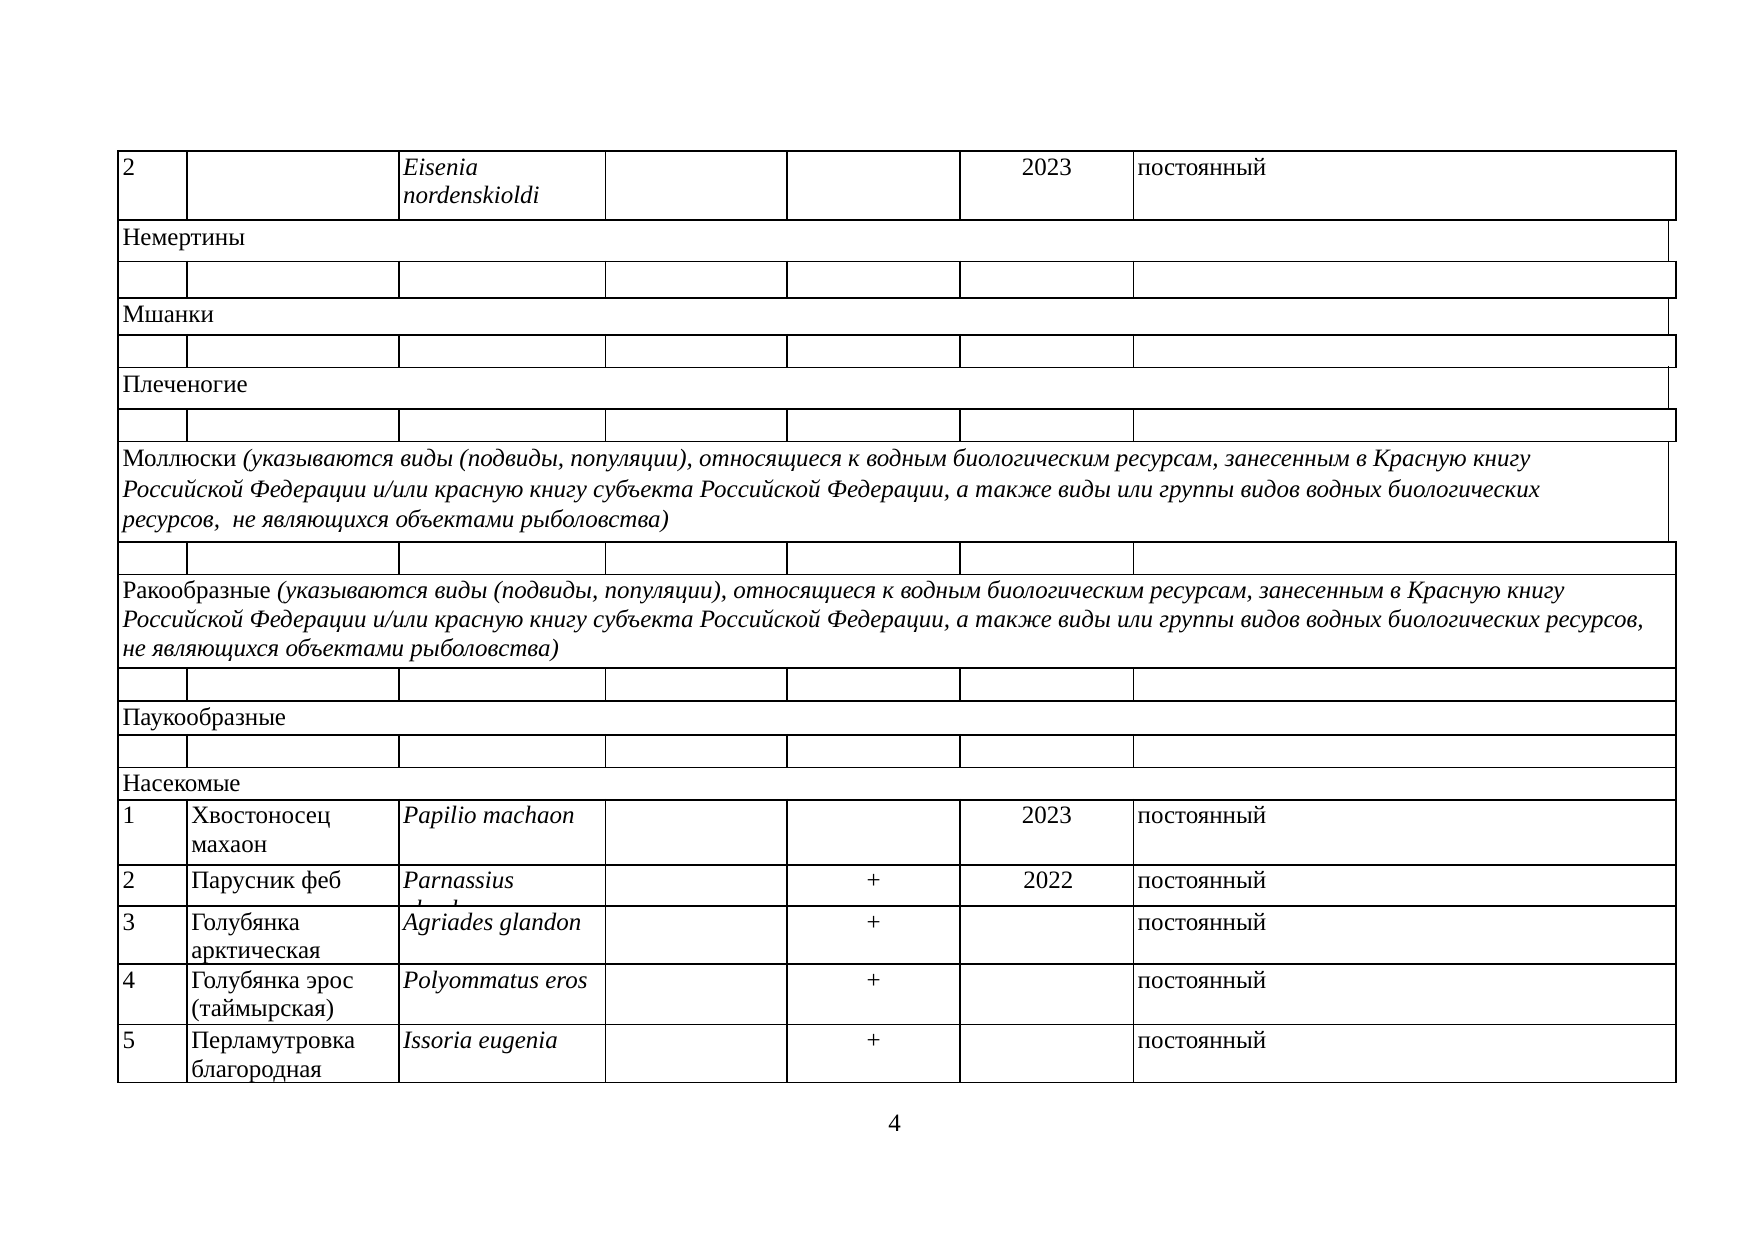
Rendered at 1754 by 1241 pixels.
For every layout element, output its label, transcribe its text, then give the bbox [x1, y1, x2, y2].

table_cell [1134, 736, 1675, 766]
table_cell Polyommatus eros [400, 965, 605, 1023]
table_cell постоянный [1134, 801, 1675, 864]
table_cell [961, 965, 1133, 1023]
table_cell [606, 410, 786, 441]
table_cell 2 [119, 152, 186, 219]
table_cell [788, 336, 959, 366]
table_cell [606, 669, 786, 700]
table_cell Хвостоносец махаон [188, 801, 398, 864]
table_cell [119, 543, 186, 574]
table_cell Issoria eugenia [400, 1025, 605, 1082]
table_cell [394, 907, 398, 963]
table_cell [188, 152, 398, 219]
table_cell [606, 965, 786, 1023]
table_cell + [788, 866, 959, 905]
table_cell + [788, 907, 959, 963]
table_cell [788, 736, 959, 766]
table_cell 2023 [961, 801, 1133, 864]
table_cell Голубянка эрос (таймырская) [188, 965, 398, 1023]
table_cell [119, 669, 186, 700]
table_cell 3 [119, 907, 186, 963]
table_cell Ракообразные (указываются виды (подвиды, популяции), относящиеся к водным биологическим ресурсам, занесенным в Красную книгу Российской Федерации и/или красную книгу субъекта Российской Федерации, а также виды или группы видов водных биологических ресурсов, не являющихся объектами рыболовства) [119, 575, 1675, 667]
table_cell [961, 669, 1133, 700]
table_cell [400, 336, 605, 366]
table_cell [188, 669, 398, 700]
table_cell [788, 801, 959, 864]
table_cell [400, 669, 605, 700]
table_cell [788, 152, 959, 219]
table_cell [961, 907, 1133, 963]
table_cell Немертины [119, 221, 1668, 261]
table_cell [188, 410, 398, 441]
table_cell [188, 543, 398, 574]
table_cell Agriades glandon [400, 907, 605, 963]
table_cell [1134, 410, 1675, 441]
table_cell постоянный [1134, 1025, 1675, 1082]
table_cell Парусник феб [188, 866, 398, 905]
table_cell [119, 336, 186, 366]
table_cell [788, 262, 959, 297]
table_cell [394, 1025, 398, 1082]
table_cell [188, 336, 398, 366]
table_cell 2023 [961, 152, 1133, 219]
table_cell [961, 543, 1133, 574]
table_cell постоянный [1134, 152, 1675, 219]
table_cell [961, 410, 1133, 441]
table_cell [606, 907, 786, 963]
table_cell Моллюски (указываются виды (подвиды, популяции), относящиеся к водным биологическим ресурсам, занесенным в Красную книгу Российской Федерации и/или красную книгу субъекта Российской Федерации, а также виды или группы видов водных биологических ресурсов, не являющихся объектами рыболовства) [119, 442, 1668, 541]
table_cell постоянный [1134, 907, 1675, 963]
table_cell [400, 736, 605, 766]
table_cell + [788, 965, 959, 1023]
table_cell [119, 736, 186, 766]
table_cell [400, 410, 605, 441]
table_cell [606, 736, 786, 766]
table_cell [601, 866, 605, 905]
table_cell [119, 410, 186, 441]
table_cell [119, 262, 186, 297]
table_cell [961, 336, 1133, 366]
table_cell Мшанки [119, 299, 1668, 334]
table_cell [606, 543, 786, 574]
table_cell [400, 262, 605, 297]
table_cell Плеченогие [119, 368, 1668, 408]
table_cell [606, 336, 786, 366]
table_cell 5 [119, 1025, 186, 1082]
table_cell Eisenia nordenskioldi [400, 152, 605, 219]
table_cell [1134, 543, 1675, 574]
table_cell [606, 801, 786, 864]
table_cell [961, 736, 1133, 766]
table_cell 1 [119, 801, 186, 864]
table_cell [1134, 262, 1675, 297]
table_cell [606, 262, 786, 297]
table_cell [961, 262, 1133, 297]
table_cell 4 [119, 965, 186, 1023]
table_cell постоянный [1134, 965, 1675, 1023]
table_cell [606, 152, 786, 219]
table_cell [606, 1025, 786, 1082]
table_cell [788, 410, 959, 441]
table_cell [961, 1025, 1133, 1082]
table_cell Насекомые [119, 768, 1675, 799]
table_cell [788, 669, 959, 700]
table_cell 2 [119, 866, 186, 905]
table_cell [1134, 336, 1675, 366]
table_cell Papilio machaon [400, 801, 605, 864]
table_cell [788, 543, 959, 574]
table_cell постоянный [1134, 866, 1675, 905]
table_cell [606, 866, 786, 905]
table_cell [400, 543, 605, 574]
table_cell [188, 736, 398, 766]
table_cell [1134, 669, 1675, 700]
table_cell + [788, 1025, 959, 1082]
table_cell 2022 [961, 866, 1133, 905]
table_cell [188, 262, 398, 297]
